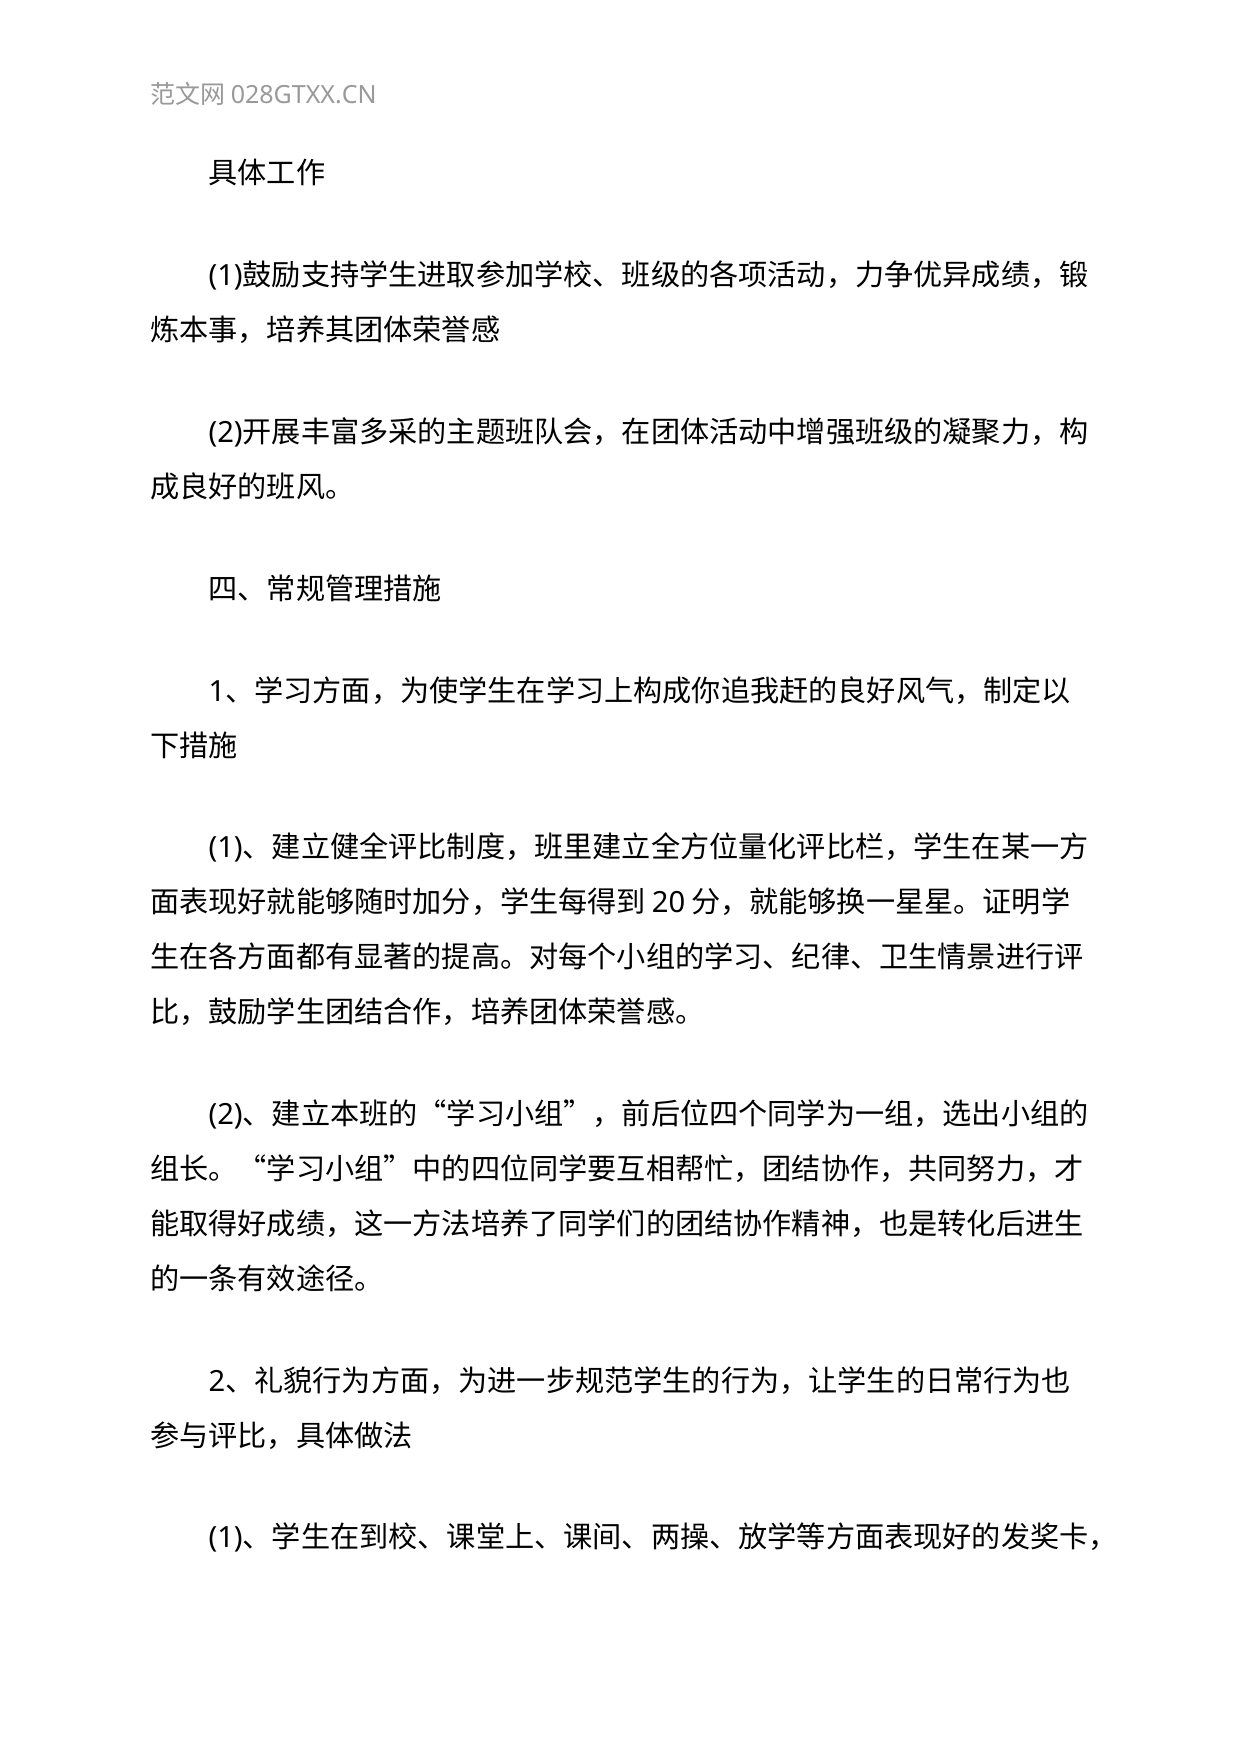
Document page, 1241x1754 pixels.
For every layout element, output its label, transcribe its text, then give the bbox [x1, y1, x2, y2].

text (1)、建立健全评比制度，班里建立全方位量化评比栏，学生在某一方面表现好就能够随时加分，学生每得到20分，就能够换一星星。证明学生在各方面都有显著的提高。对每个小组的学习、纪律、卫生情景进行评比，鼓励学生团结合作，培养团体荣誉感。 [150, 824, 1090, 1031]
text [150, 1514, 1090, 1556]
text (2)、建立本班的“学习小组”，前后位四个同学为一组，选出小组的组长。“学习小组”中的四位同学要互相帮忙，团结协作，共同努力，才能取得好成绩，这一方法培养了同学们的团结协作精神，也是转化后进生的一条有效途径。 [150, 1091, 1090, 1298]
text (1)鼓励支持学生进取参加学校、班级的各项活动，力争优异成绩，锻炼本事，培养其团体荣誉感 [150, 252, 1090, 349]
text 四、常规管理措施 [150, 565, 1090, 608]
text 1、学习方面，为使学生在学习上构成你追我赶的良好风气，制定以下措施 [150, 667, 1090, 764]
text 具体工作 [150, 150, 1090, 192]
text (2)开展丰富多采的主题班队会，在团体活动中增强班级的凝聚力，构成良好的班风。 [150, 408, 1090, 506]
text 2、礼貌行为方面，为进一步规范学生的行为，让学生的日常行为也参与评比，具体做法 [150, 1357, 1090, 1454]
